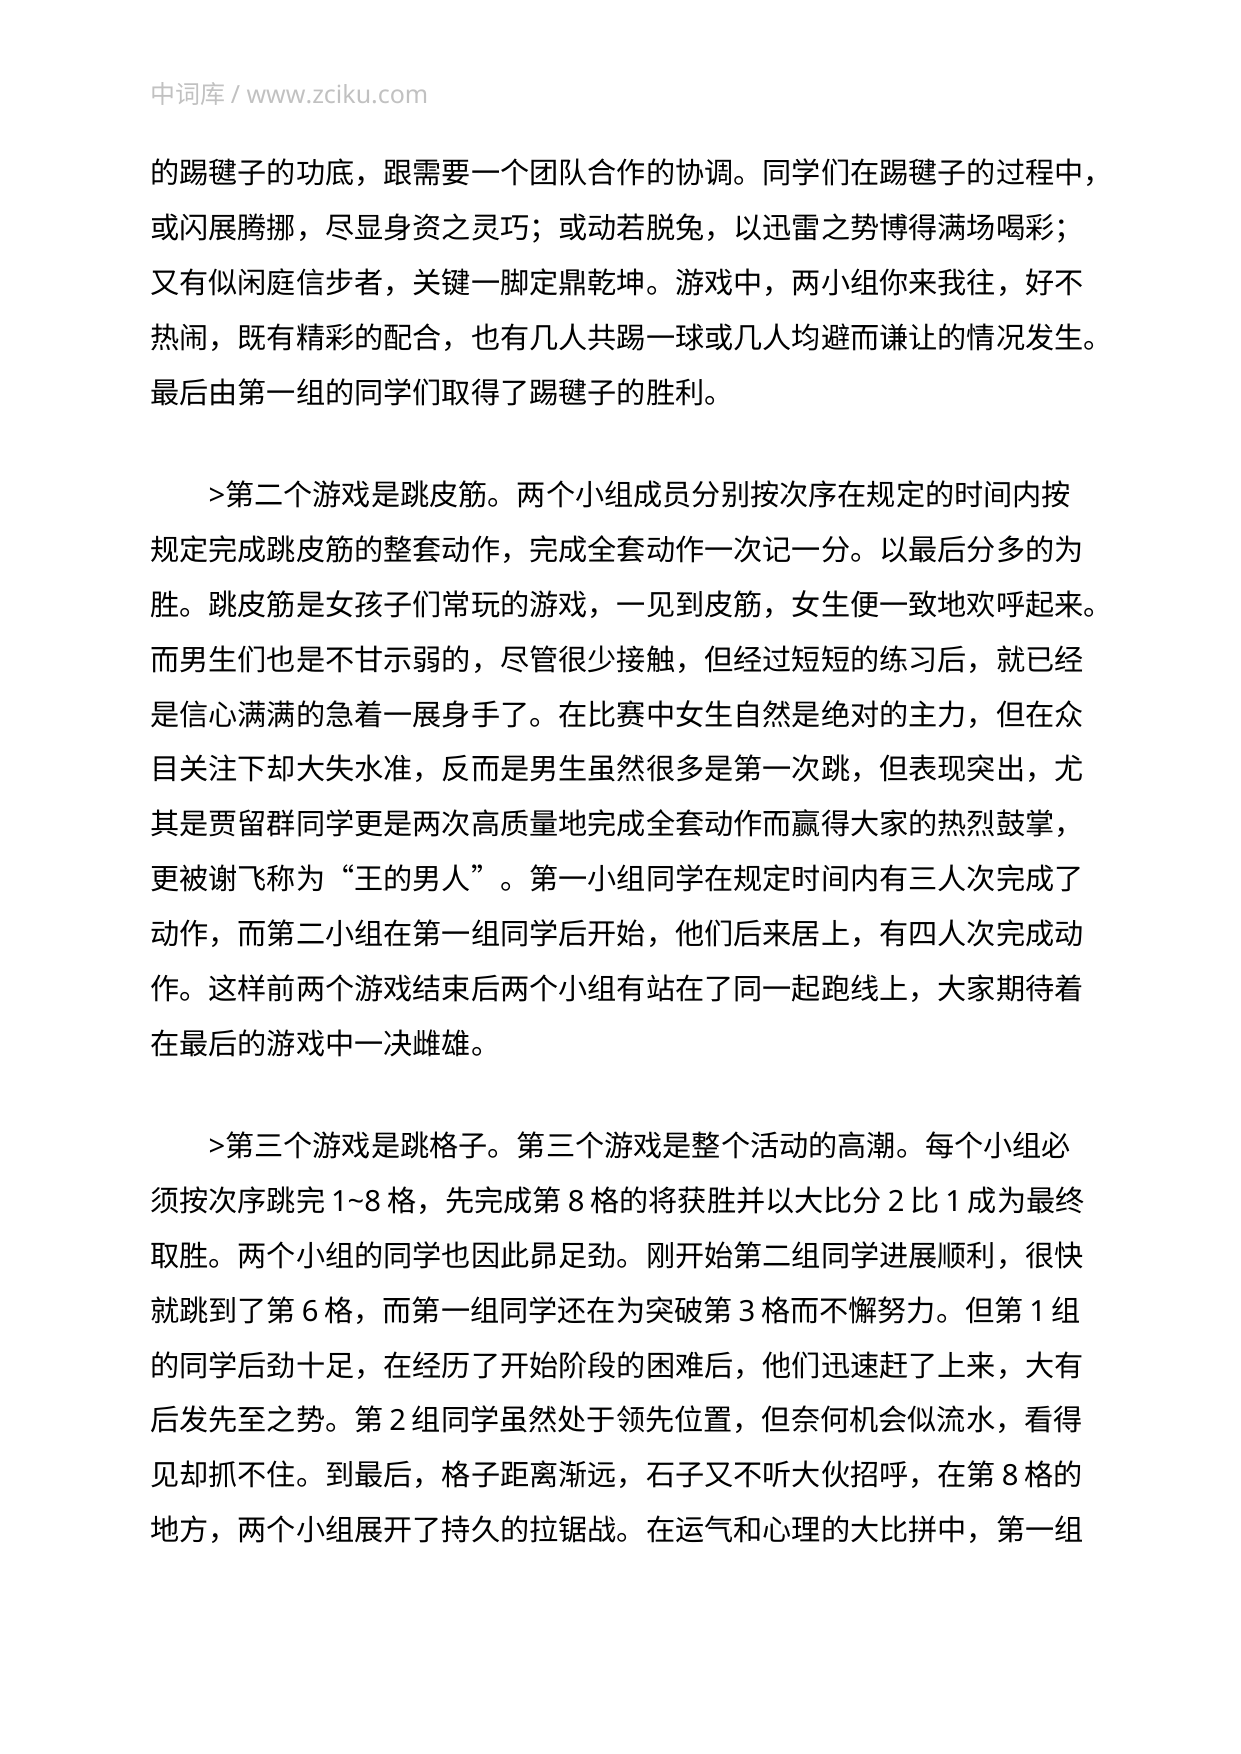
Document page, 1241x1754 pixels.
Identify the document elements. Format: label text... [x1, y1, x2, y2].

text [150, 150, 1090, 412]
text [150, 1122, 1090, 1549]
text >第二个游戏是跳皮筋。两个小组成员分别按次序在规定的时间内按规定完成跳皮筋的整套动作，完成全套动作一次记一分。以最后分多的为胜。跳皮筋是女孩子们常玩的游戏，一见到皮筋，女生便一致地欢呼起来。而男生们也是不甘示弱的，尽管很少接触，但经过短短的练习后，就已经是信心满满的急着一展身手了。在比赛中女生自然是绝对的主力，但在众目关注下却大失水准，反而是男生虽然很多是第一次跳，但表现突出，尤其是贾留群同学更是两次高质量地完成全套动作而赢得大家的热烈鼓掌，更被谢飞称为“王的男人”。第一小组同学在规定时间内有三人次完成了动作，而第二小组在第一组同学后开始，他们后来居上，有四人次完成动作。这样前两个游戏结束后两个小组有站在了同一起跑线上，大家期待着在最后的游戏中一决雌雄。 [150, 471, 1090, 1063]
